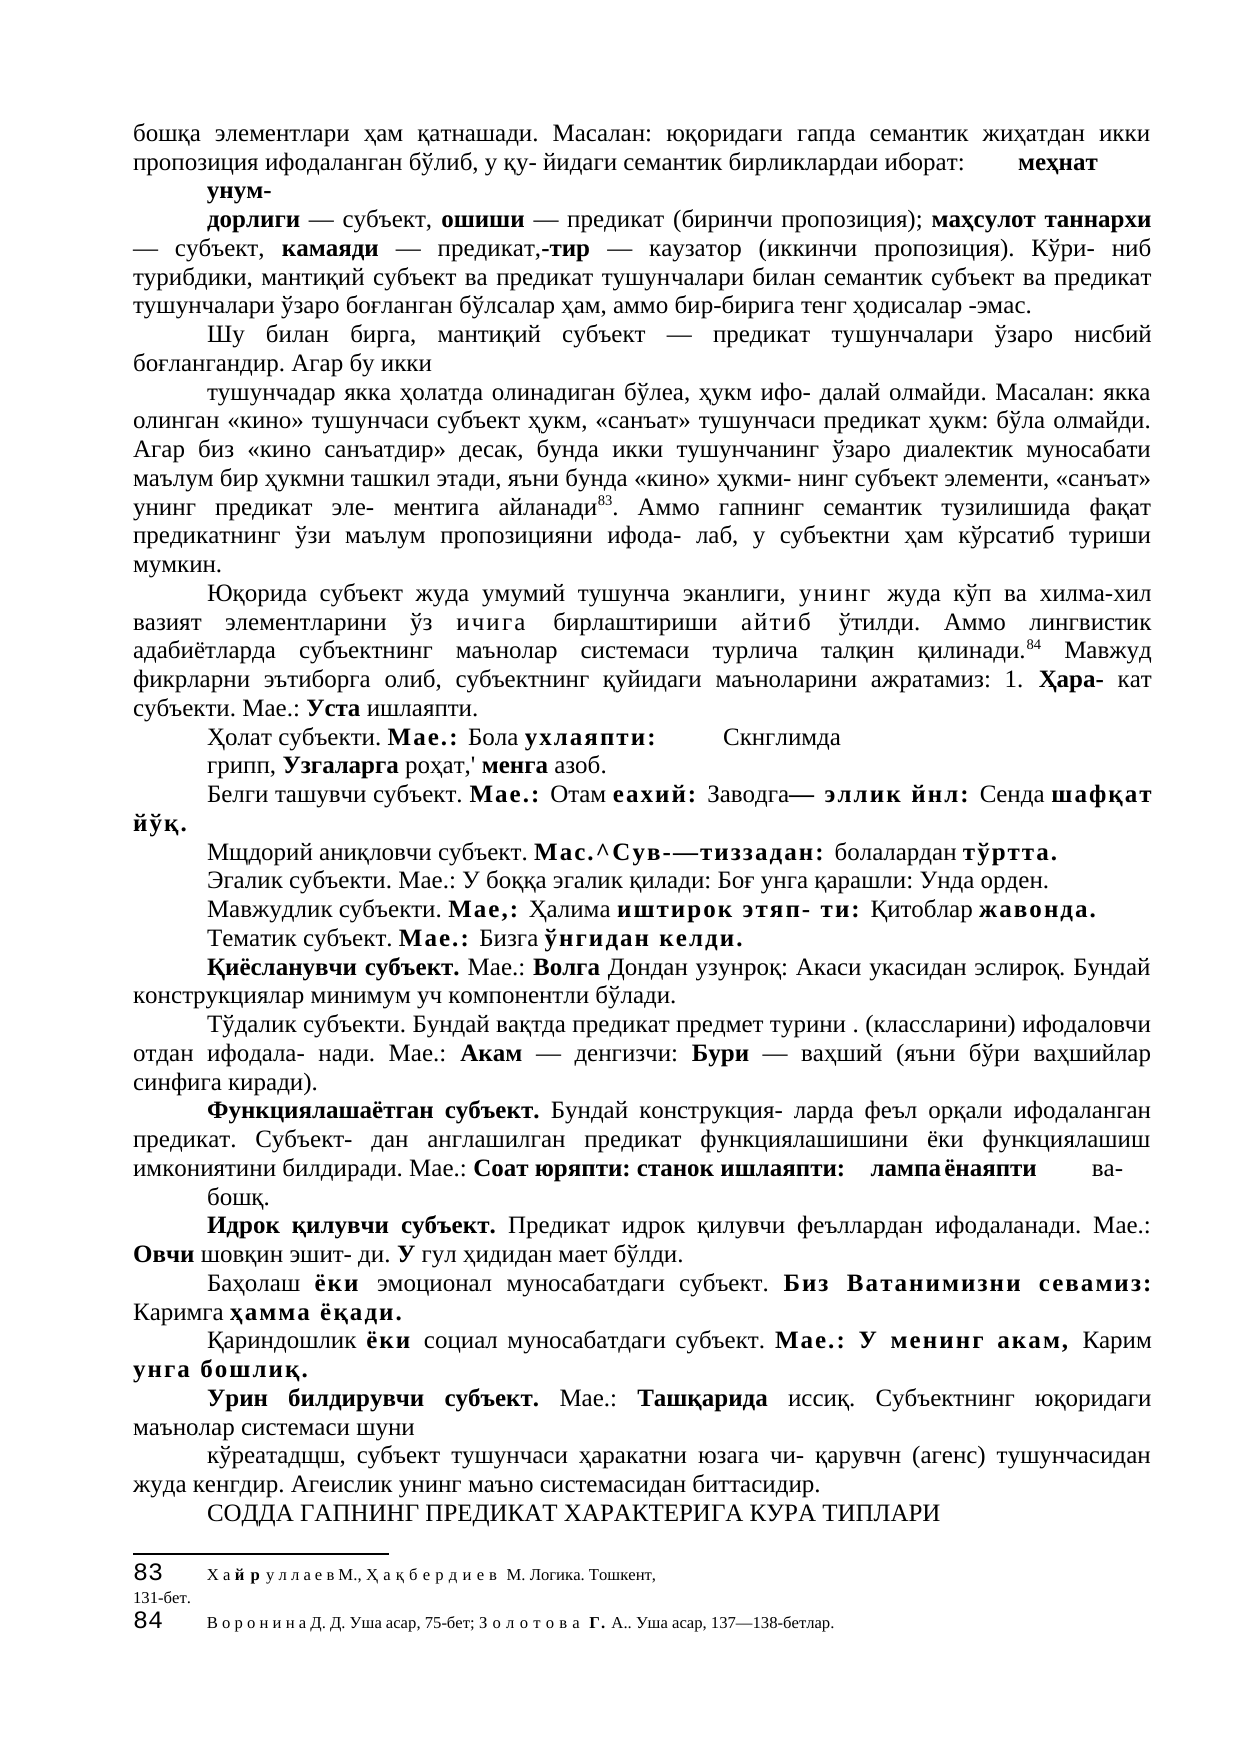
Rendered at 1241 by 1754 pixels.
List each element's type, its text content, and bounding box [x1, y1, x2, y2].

text грипп, Узгаларга роҳат,' менга азоб. [133, 751, 1152, 779]
text Юқорида субъект жуда умумий тушунча эканлиги, унинг жуда кўп ва хилма-хил вазият элементларини ўз ичига бирлаштириши айтиб ўтилди. Аммо лингвистик адабиётларда субъектнинг маънолар системаси турлича талқин қилинади. Мавжуд фикрларни эътиборга олиб, субъектнинг қуйидаги маъноларини ажратамиз: 1. Ҳара- кат субъекти. Мае.: Уста ишлаяпти. [133, 578, 1152, 722]
text Тематик субъект. Мае.: Бизга ўнгидан келди. [133, 923, 1152, 952]
text Тўдалик субъекти. Бундай вақтда предикат предмет турини . (классларини) ифодаловчи отдан ифодала- нади. Мае.: Акам — денгизчи: Бури — ваҳший (яъни бўри ваҳшийлар синфига киради). [133, 1009, 1152, 1096]
text Қиёсланувчи субъект. Мае.: Волга Дондан узунроқ: Акаси укасидан эслироқ. Бундай конструкциялар минимум уч компонентли бўлади. [133, 952, 1152, 1009]
text Урин билдирувчи субъект. Мае.: Ташқарида иссиқ. Субъектнинг юқоридаги маънолар системаси шуни [133, 1383, 1152, 1441]
text бошқ. [133, 1182, 1152, 1211]
text Қариндошлик ёки социал муносабатдаги субъект. Мае.: У менинг акам, Карим унга бошлиқ. [133, 1326, 1152, 1383]
text СОДДА ГАПНИНГ ПРЕДИКАТ ХАРАКТЕРИГА КУРА ТИПЛАРИ [133, 1498, 1152, 1527]
text дорлиги — субъект, ошиши — предикат (биринчи пропозиция); маҳсулот таннархи — субъект, камаяди — предикат,-тир — каузатор (иккинчи пропозиция). Кўри- ниб турибдики, мантиқий субъект ва предикат тушунчалари билан семантик субъект ва предикат тушунчалари ўзаро боғланган бўлсалар ҳам, аммо бир-бирига тенг ҳодисалар -эмас. [133, 204, 1152, 319]
text Ҳолат субъекти. Мае.: Бола ухлаяпти: Скнглимда [133, 722, 1152, 751]
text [133, 118, 1152, 204]
text Мщдорий аниқловчи субъект. Мас.^Сув-—тиззадан: болалардан тўртта. [133, 837, 1152, 866]
text кўреатадщш, субъект тушунчаси ҳаракатни юзага чи- қарувчн (агенс) тушунчасидан жуда кенгдир. Агеислик унинг маъно системасидан биттасидир. [133, 1441, 1152, 1498]
text Баҳолаш ёки эмоционал муносабатдаги субъект. Биз Ватанимизни севамиз: Каримга ҳамма ёқади. [133, 1268, 1152, 1326]
text Эгалик субъекти. Мае.: У боққа эгалик қилади: Боғ унга қарашли: Унда орден. [133, 866, 1152, 894]
text тушунчадар якка ҳолатда олинадиган бўлеа, ҳукм ифо- далай олмайди. Масалан: якка олинган «кино» тушунчаси субъект ҳукм, «санъат» тушунчаси предикат ҳукм: бўла олмайди. Агар биз «кино санъатдир» десак, бунда икки тушунчанинг ўзаро диалектик муносабати маълум бир ҳукмни ташкил этади, яъни бунда «кино» ҳукми- нинг субъект элементи, «санъат» унинг предикат эле- ментига айланади. Аммо гапнинг семантик тузилишида фақат предикатнинг ўзи маълум пропозицияни ифода- лаб, у субъектни ҳам кўрсатиб туриши мумкин. [133, 377, 1152, 578]
text Белги ташувчи субъект. Мае.: Отам еахий: Заводга— эллик йнл: Сенда шафқат йўқ. [133, 779, 1152, 837]
text Функциялашаётган субъект. Бундай конструкция- ларда феъл орқали ифодаланган предикат. Субъект- дан англашилган предикат функциялашишини ёки функциялашиш имкониятини билдиради. Мае.: Соат юряпти: станок ишлаяпти: лампа ёнаяпти ва- [133, 1096, 1152, 1182]
text Идрок қилувчи субъект. Предикат идрок қилувчи феъллардан ифодаланади. Мае.: Овчи шовқин эшит- ди. У гул ҳидидан мает бўлди. [133, 1211, 1152, 1268]
text Мавжудлик субъекти. Мае,: Ҳалима иштирок этяп- ти: Қитоблар жавонда. [133, 894, 1152, 923]
text Шу билан бирга, мантиқий субъект — предикат тушунчалари ўзаро нисбий боғлангандир. Агар бу икки [133, 319, 1152, 377]
